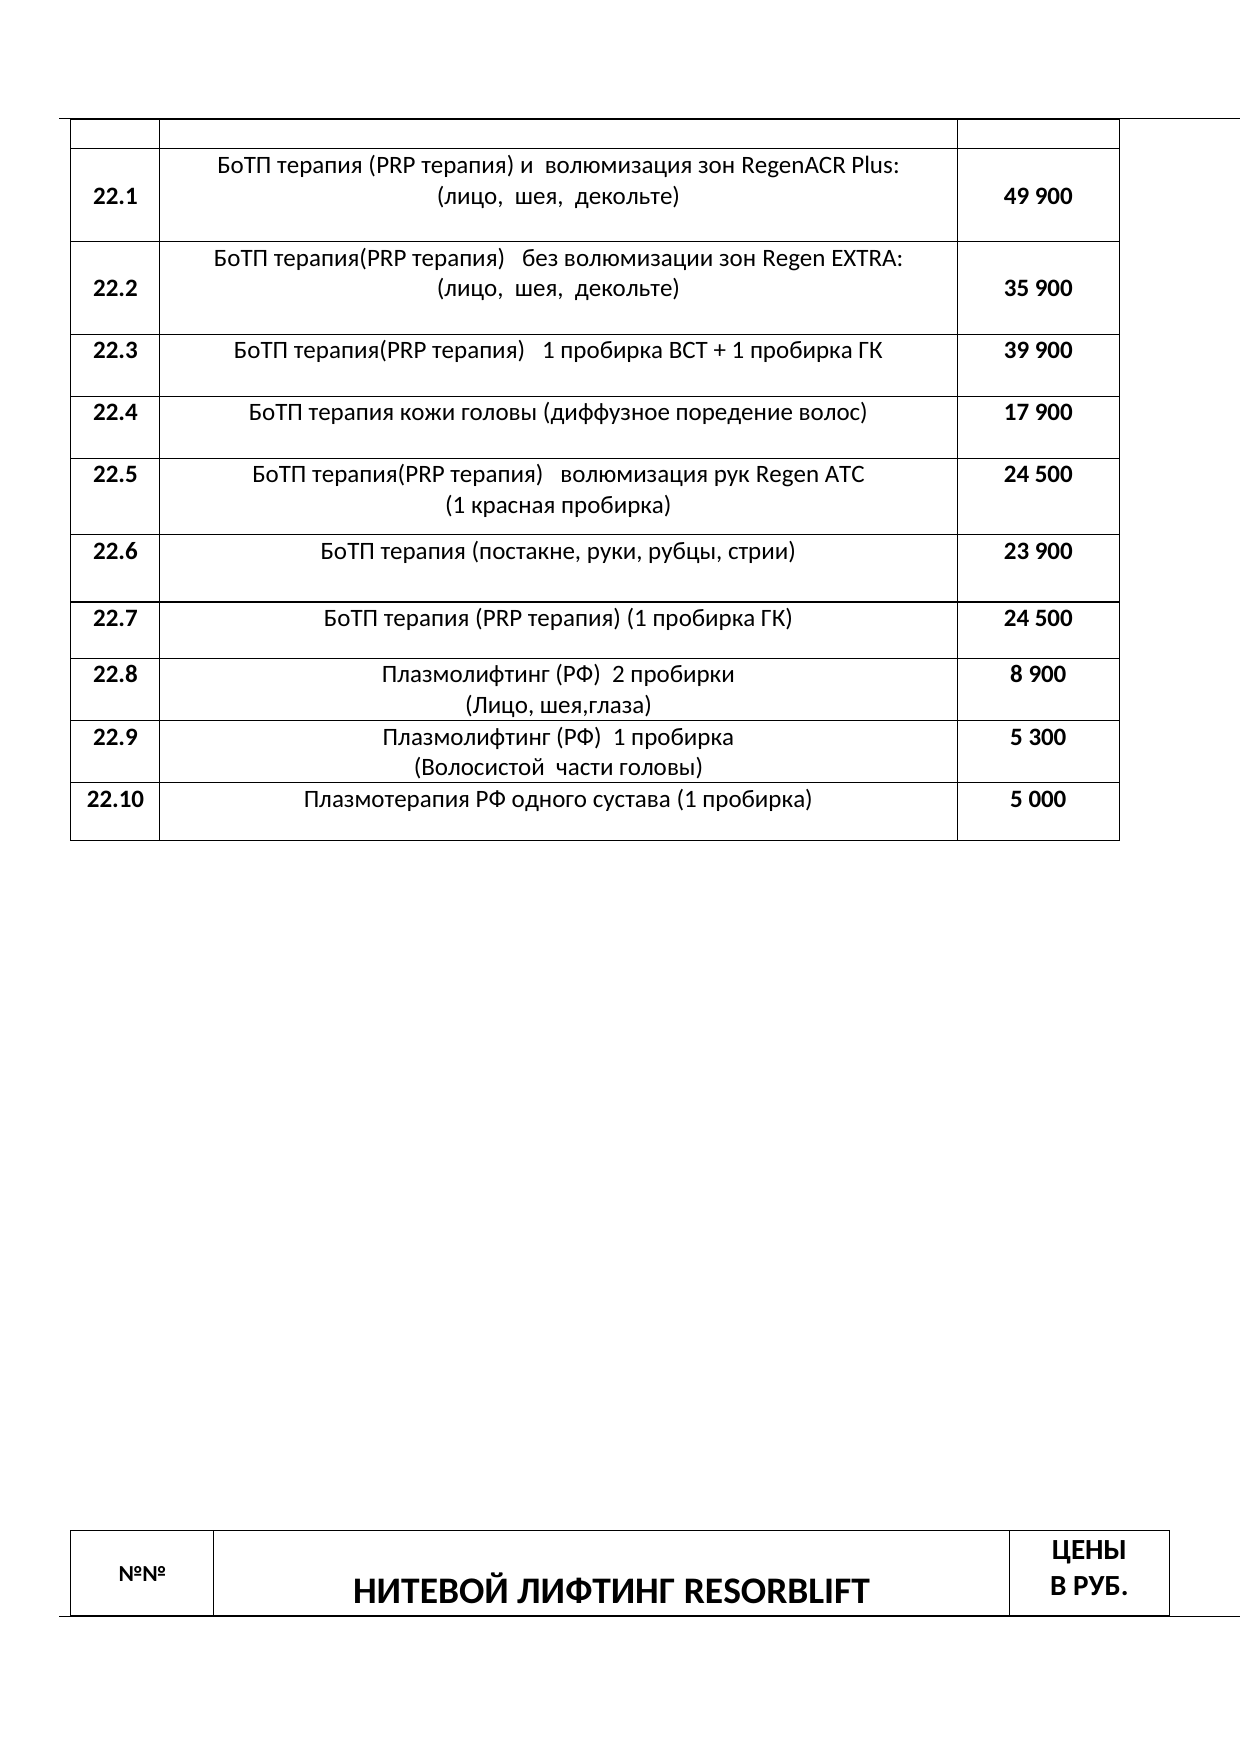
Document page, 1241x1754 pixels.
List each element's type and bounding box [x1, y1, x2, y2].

table_cell [59, 119, 1240, 1616]
